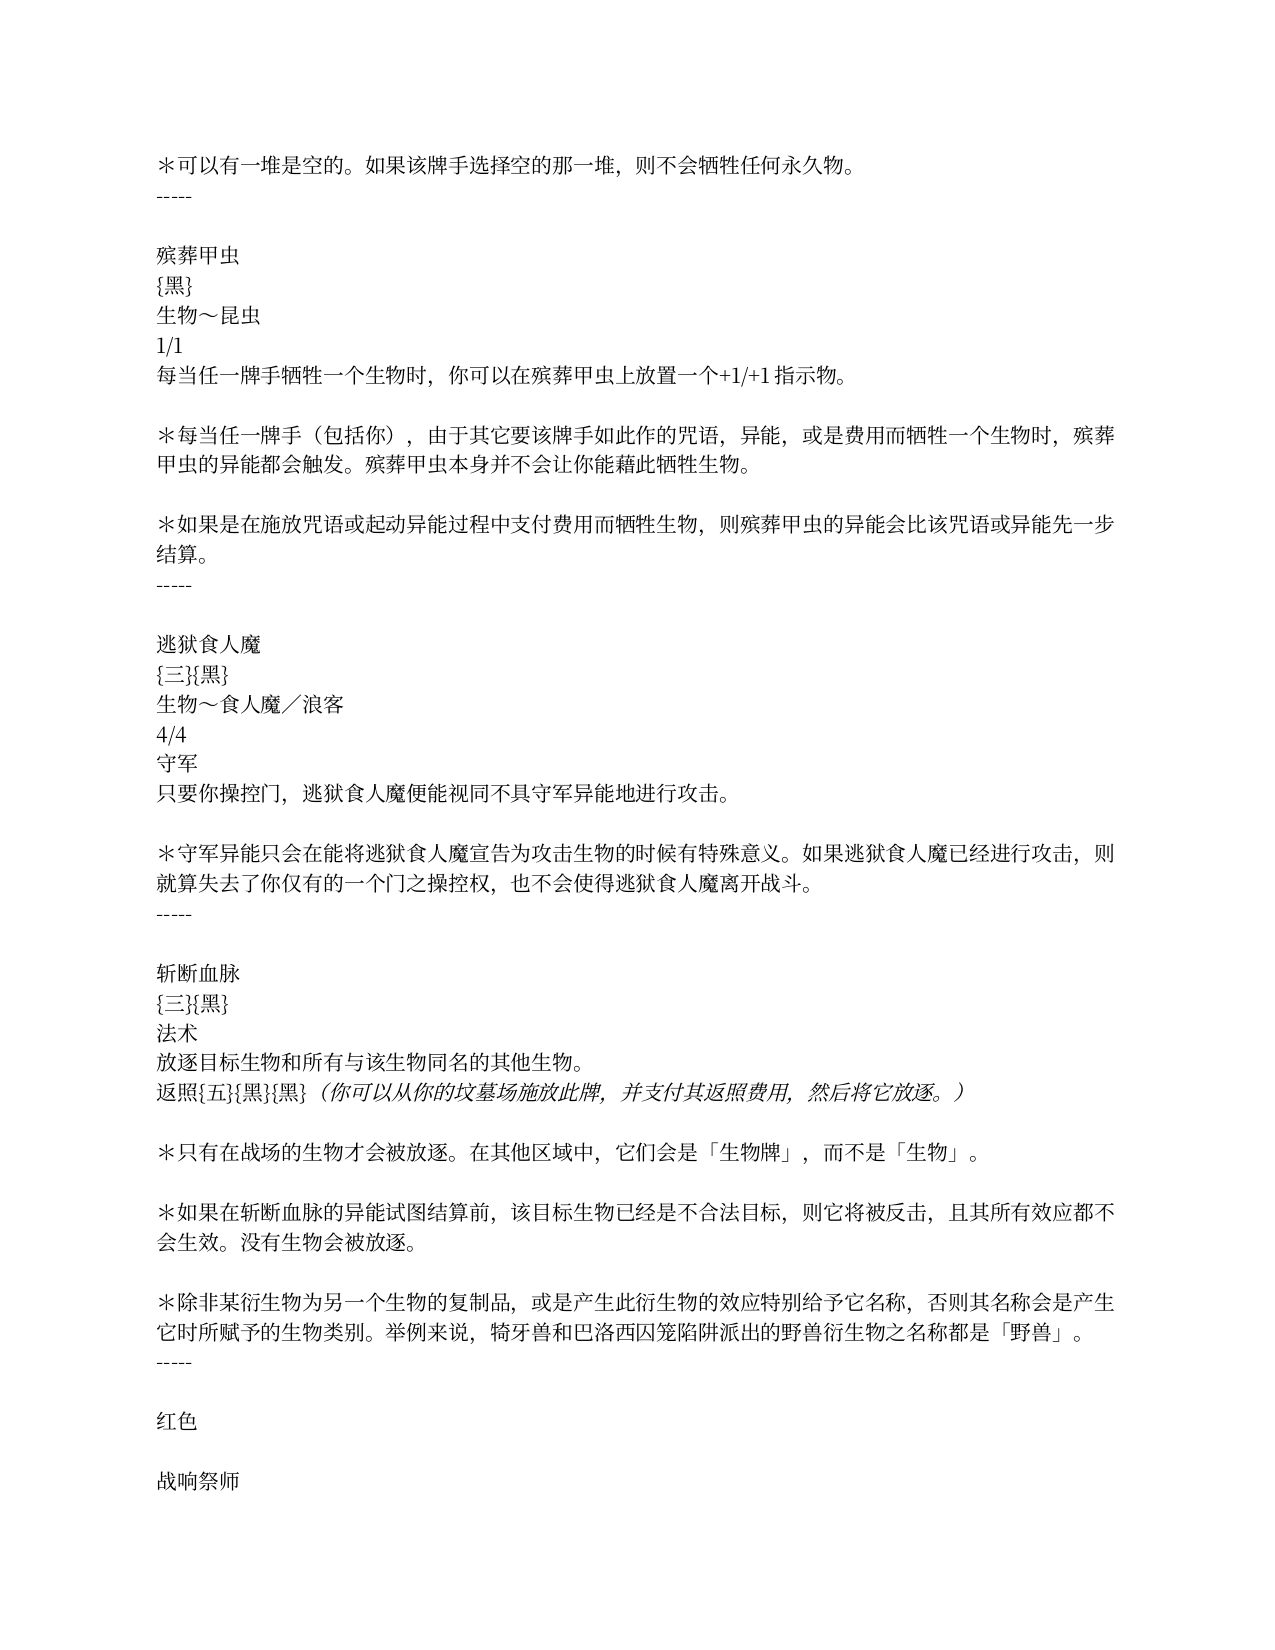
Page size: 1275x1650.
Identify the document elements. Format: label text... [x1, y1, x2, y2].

text ＊只有在战场的生物才会被放逐。在其他区域中，它们会是「生物牌」，而不是「生物」。 [156, 1137, 1118, 1166]
text 生物～昆虫 [156, 299, 1118, 329]
text 4/4 [156, 718, 1118, 748]
text ＊如果在斩断血脉的异能试图结算前，该目标生物已经是不合法目标，则它将被反击，且其所有效应都不会生效。没有生物会被放逐。 [156, 1196, 1118, 1256]
text {三}{黑} [156, 658, 1118, 688]
text 只要你操控门，逃狱食人魔便能视同不具守军异能地进行攻击。 [156, 778, 1118, 808]
text ＊每当任一牌手（包括你），由于其它要该牌手如此作的咒语，异能，或是费用而牺牲一个生物时，殡葬甲虫的异能都会触发。殡葬甲虫本身并不会让你能藉此牺牲生物。 [156, 419, 1118, 479]
text 生物～食人魔／浪客 [156, 688, 1118, 718]
text 守军 [156, 748, 1118, 778]
text ----- [156, 568, 1118, 598]
text {三}{黑} [156, 987, 1118, 1017]
text ＊可以有一堆是空的。如果该牌手选择空的那一堆，则不会牺牲任何永久物。 [156, 150, 1118, 180]
text {黑} [156, 269, 1118, 299]
text 斩断血脉 [156, 957, 1118, 987]
text 逃狱食人魔 [156, 628, 1118, 658]
text ----- [156, 180, 1118, 210]
text 每当任一牌手牺牲一个生物时，你可以在殡葬甲虫上放置一个+1/+1指示物。 [156, 359, 1118, 389]
text 法术 [156, 1017, 1118, 1047]
text ＊除非某衍生物为另一个生物的复制品，或是产生此衍生物的效应特别给予它名称，否则其名称会是产生它时所赋予的生物类别。举例来说，犄牙兽和巴洛西囚笼陷阱派出的野兽衍生物之名称都是「野兽」。 [156, 1286, 1118, 1346]
text ----- [156, 1346, 1118, 1376]
text ----- [156, 897, 1118, 927]
text 放逐目标生物和所有与该生物同名的其他生物。 [156, 1047, 1118, 1077]
text 1/1 [156, 329, 1118, 359]
text 殡葬甲虫 [156, 240, 1118, 269]
text 战响祭师 [156, 1465, 1118, 1495]
text ＊如果是在施放咒语或起动异能过程中支付费用而牺牲生物，则殡葬甲虫的异能会比该咒语或异能先一步结算。 [156, 509, 1118, 568]
text 返照{五}{黑}{黑}（你可以从你的坟墓场施放此牌，并支付其返照费用，然后将它放逐。） [156, 1077, 1118, 1107]
text ＊守军异能只会在能将逃狱食人魔宣告为攻击生物的时候有特殊意义。如果逃狱食人魔已经进行攻击，则就算失去了你仅有的一个门之操控权，也不会使得逃狱食人魔离开战斗。 [156, 838, 1118, 897]
text 红色 [156, 1406, 1118, 1436]
